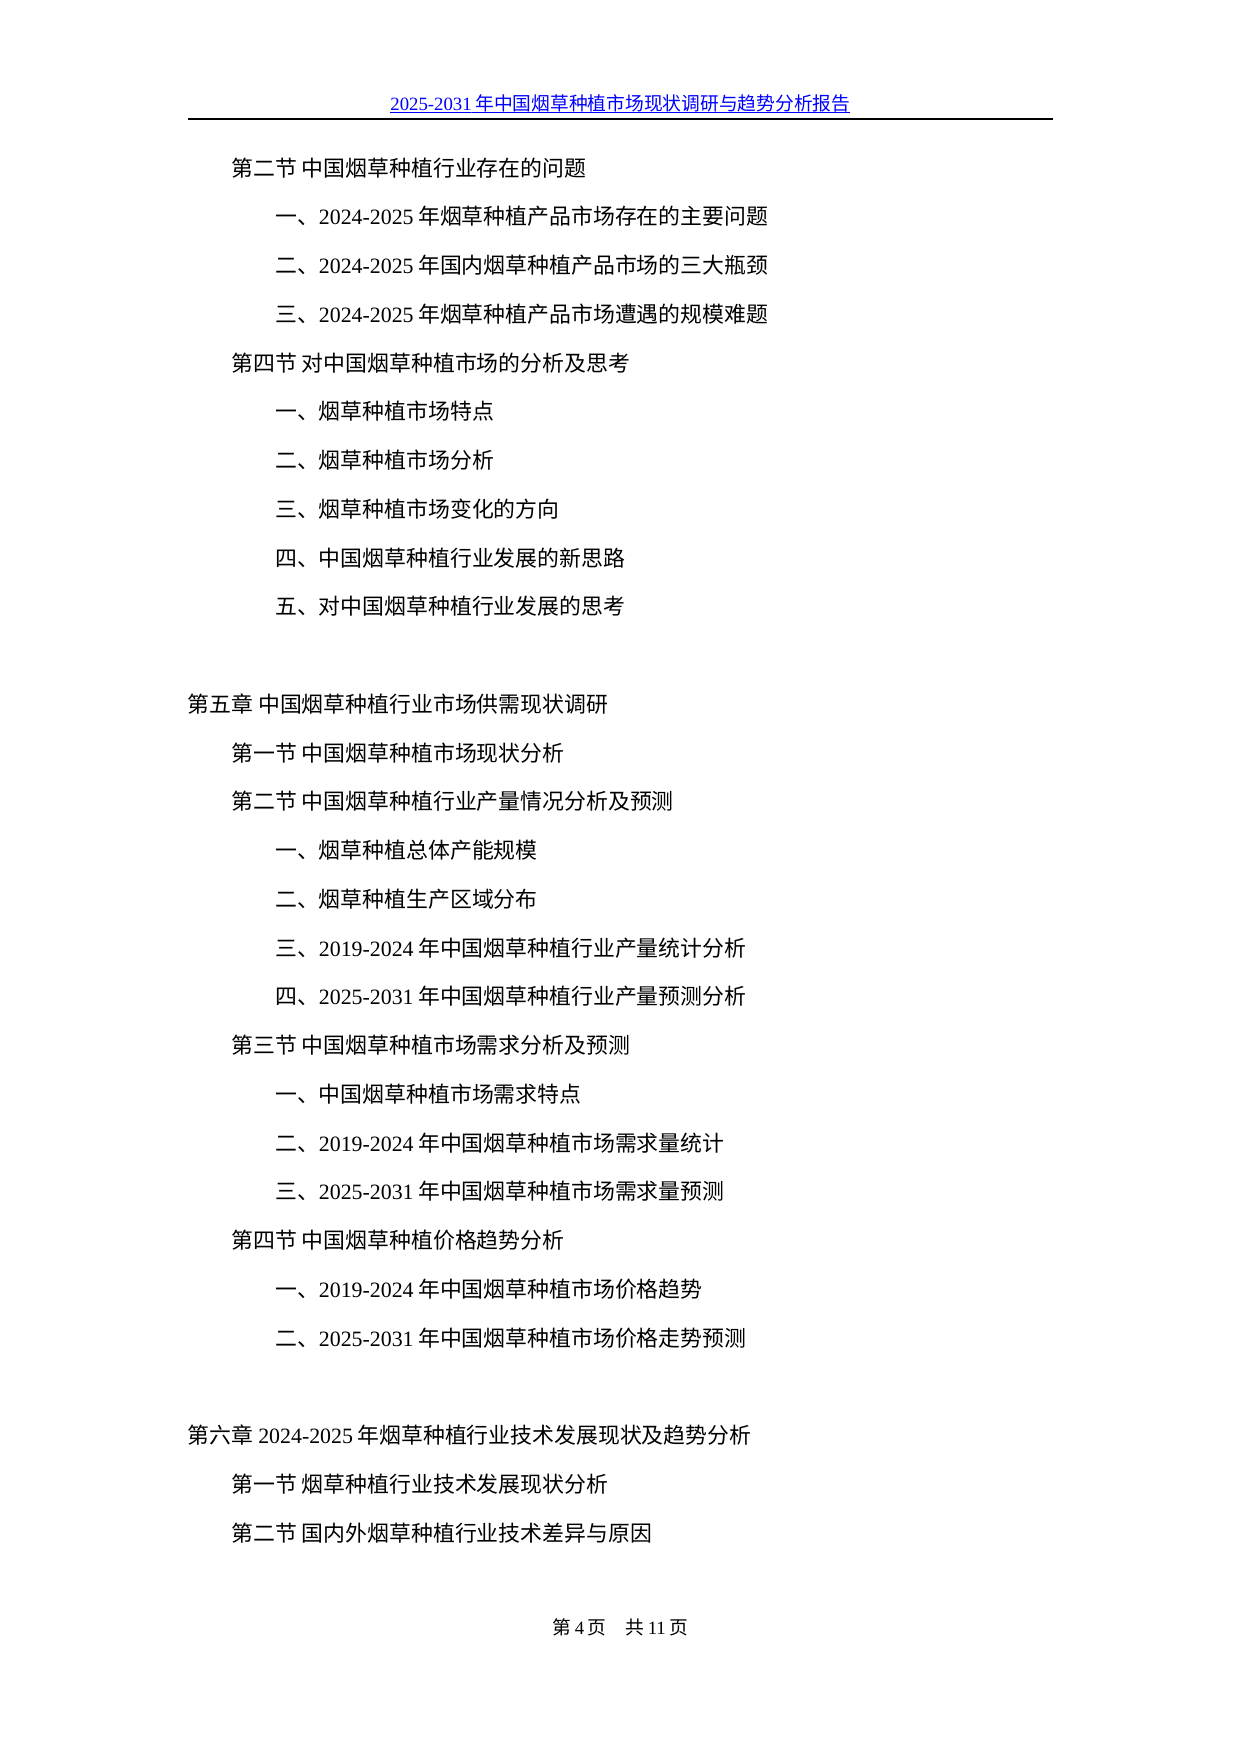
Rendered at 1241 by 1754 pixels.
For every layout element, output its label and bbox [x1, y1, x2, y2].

text [187, 150, 1053, 1548]
